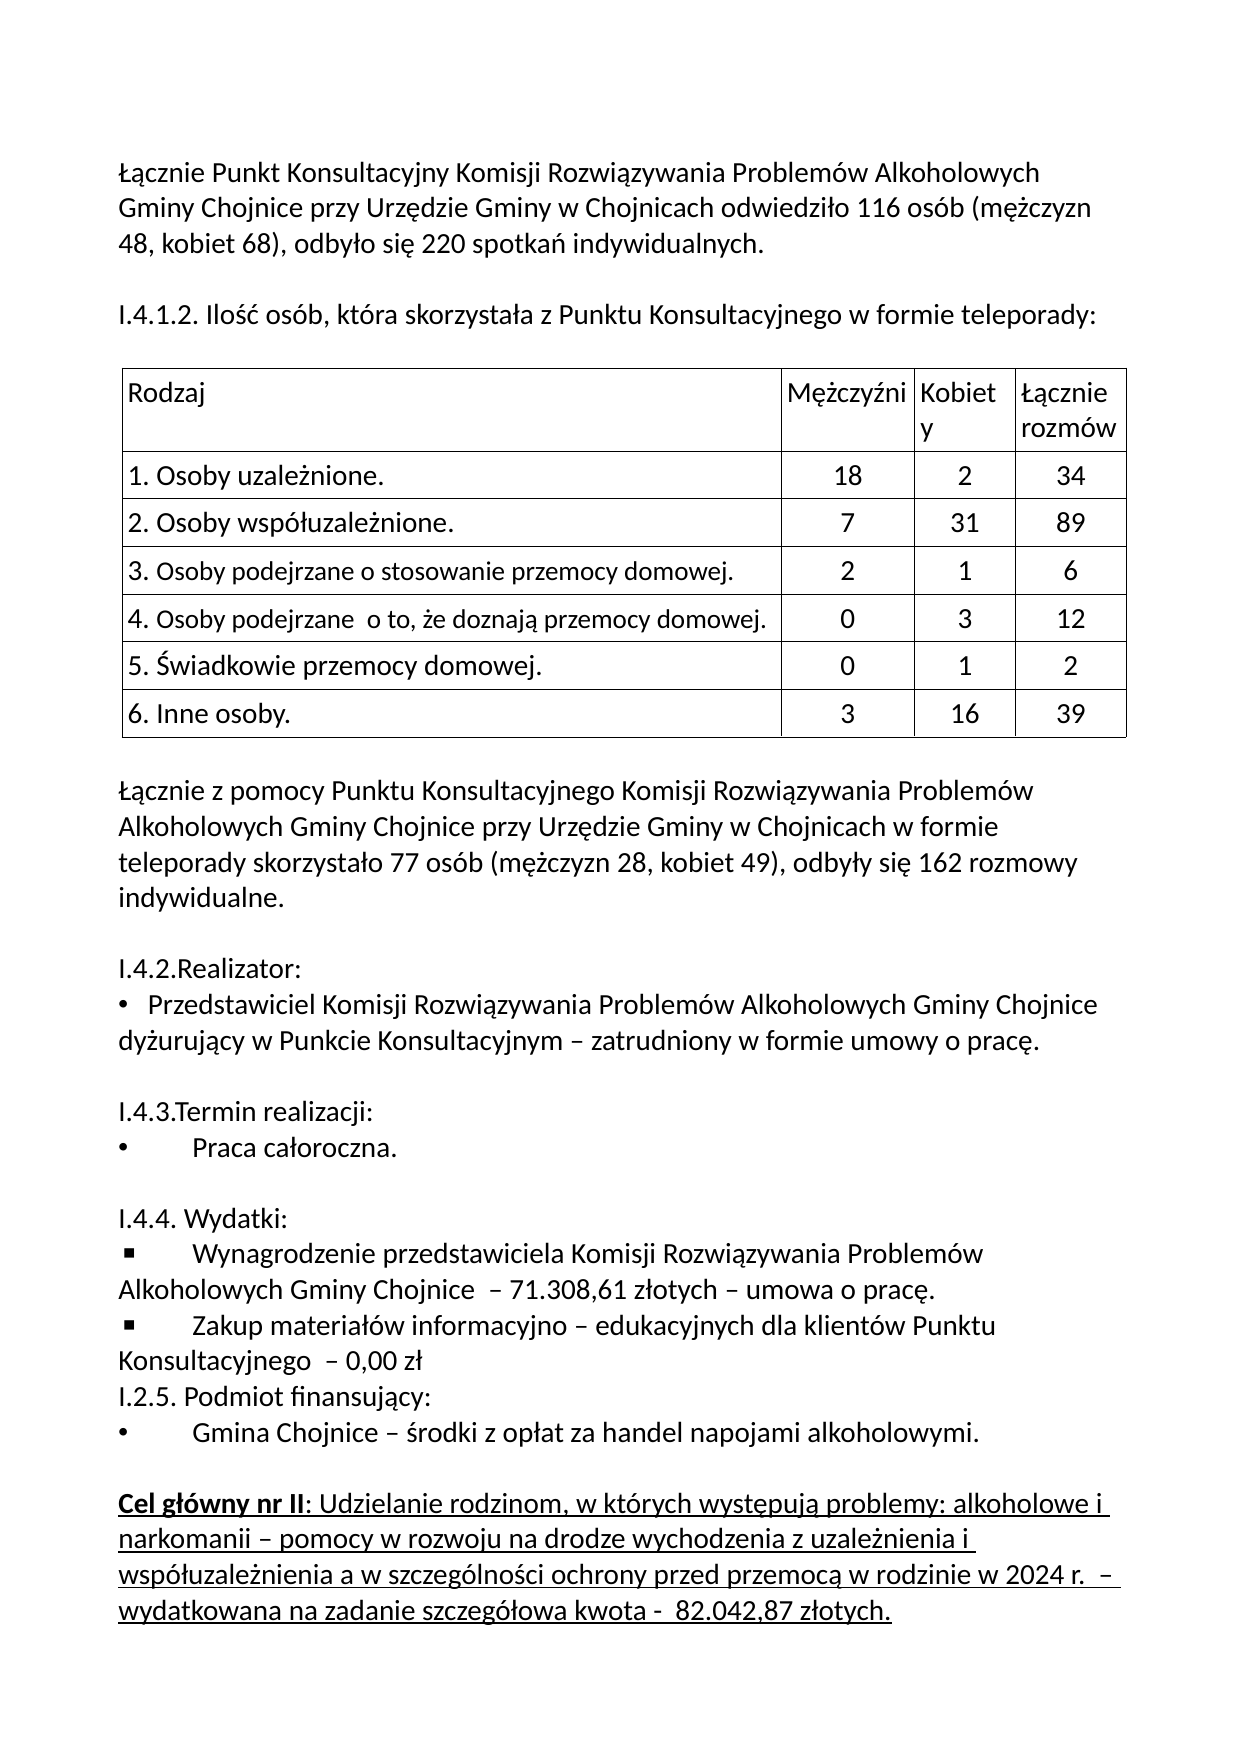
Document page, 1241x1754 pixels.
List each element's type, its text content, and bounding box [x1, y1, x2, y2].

table_header Kobiety [915, 369, 1015, 451]
table_cell 4. Osoby podejrzane o to, że doznają przemocy domowej. [123, 595, 781, 641]
table_cell 34 [1016, 452, 1126, 498]
list Praca całoroczna. [118, 1129, 1122, 1164]
table_header Mężczyźni [782, 369, 914, 451]
list Gmina Chojnice – środki z opłat za handel napojami alkoholowymi. [118, 1414, 1122, 1449]
table_cell 2. Osoby współuzależnione. [123, 499, 781, 546]
text I.4.2.Realizator: [118, 951, 1122, 986]
table_cell 89 [1016, 499, 1126, 546]
table_header Rodzaj [123, 369, 781, 451]
text Cel główny nr II: Udzielanie rodzinom, w których występują problemy: alkoholowe i narkomanii – pomocy w rozwoju na drodze wychodzenia z uzależnienia i współuzależnienia a w szczególności ochrony przed przemocą w rodzinie w 2024 r. – wydatkowana na zadanie szczegółowa kwota - 82.042,87 złotych. [118, 1485, 1122, 1627]
table_cell 1 [915, 642, 1015, 689]
text I.4.3.Termin realizacji: [118, 1093, 1122, 1129]
table_cell 0 [782, 642, 914, 689]
text I.4.4. Wydatki: [118, 1200, 1122, 1236]
text Łącznie Punkt Konsultacyjny Komisji Rozwiązywania Problemów Alkoholowych Gminy Chojnice przy Urzędzie Gminy w Chojnicach odwiedziło 116 osób (mężczyzn 48, kobiet 68), odbyło się 220 spotkań indywidualnych. [118, 154, 1122, 261]
table_cell 2 [1016, 642, 1126, 689]
table_cell 39 [1016, 690, 1126, 736]
text Łącznie z pomocy Punktu Konsultacyjnego Komisji Rozwiązywania Problemów Alkoholowych Gminy Chojnice przy Urzędzie Gminy w Chojnicach w formie teleporady skorzystało 77 osób (mężczyzn 28, kobiet 49), odbyły się 162 rozmowy indywidualne. [118, 772, 1122, 915]
table_cell 12 [1016, 595, 1126, 641]
list Przedstawiciel Komisji Rozwiązywania Problemów Alkoholowych Gminy Chojnice dyżurujący w Punkcie Konsultacyjnym – zatrudniony w formie umowy o pracę. [118, 986, 1122, 1057]
table_cell 1 [915, 547, 1015, 593]
table_cell 2 [782, 547, 914, 593]
table_cell 18 [782, 452, 914, 498]
text I.2.5. Podmiot finansujący: [118, 1378, 1122, 1414]
table_cell 6. Inne osoby. [123, 690, 781, 736]
table_cell 3 [782, 690, 914, 736]
table_cell 3 [915, 595, 1015, 641]
text I.4.1.2. Ilość osób, która skorzystała z Punktu Konsultacyjnego w formie teleporady: [118, 296, 1122, 332]
table_cell 1. Osoby uzależnione. [123, 452, 781, 498]
list Zakup materiałów informacyjno – edukacyjnych dla klientów Punktu Konsultacyjnego – 0,00 zł [118, 1307, 1122, 1378]
table_cell 6 [1016, 547, 1126, 593]
table_cell 7 [782, 499, 914, 546]
table_cell 16 [915, 690, 1015, 736]
table_header Łącznie rozmów [1016, 369, 1126, 451]
table_cell 5. Świadkowie przemocy domowej. [123, 642, 781, 689]
table_cell 3. Osoby podejrzane o stosowanie przemocy domowej. [123, 547, 781, 593]
table_cell 2 [915, 452, 1015, 498]
table_cell 31 [915, 499, 1015, 546]
table_cell 0 [782, 595, 914, 641]
list Wynagrodzenie przedstawiciela Komisji Rozwiązywania Problemów Alkoholowych Gminy Chojnice – 71.308,61 złotych – umowa o pracę. [118, 1236, 1122, 1307]
